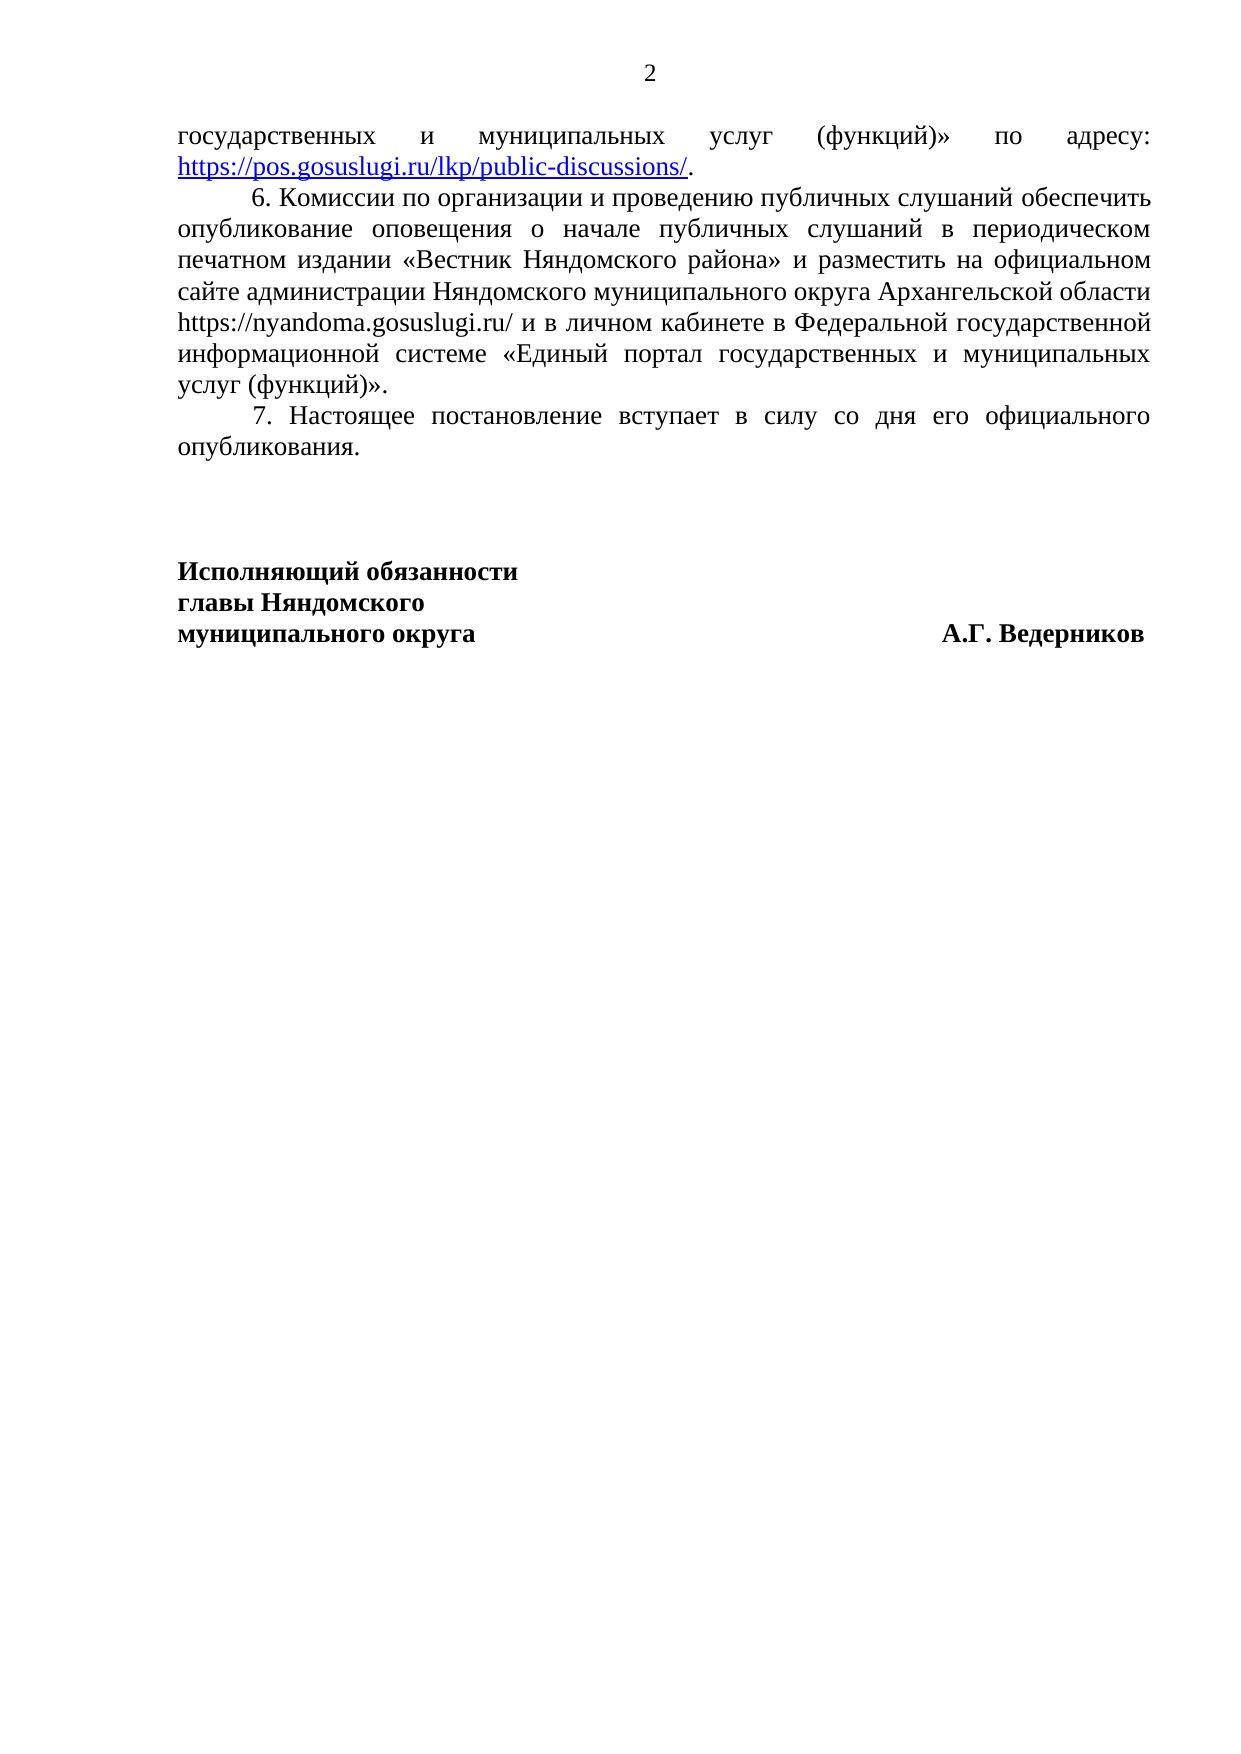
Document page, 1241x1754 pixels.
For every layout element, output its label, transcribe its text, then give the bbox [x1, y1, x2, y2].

list Исполняющий обязанности [177, 555, 1152, 586]
list муниципального округа А.Г. Ведерников [177, 617, 1152, 648]
text 7. Настоящее постановление вступает в силу со дня его официального опубликования. [177, 399, 1152, 462]
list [177, 119, 1152, 181]
list 6. Комиссии по организации и проведению публичных слушаний обеспечить опубликование оповещения о начале публичных слушаний в периодическом печатном издании «Вестник Няндомского района» и разместить на официальном сайте администрации Няндомского муниципального округа Архангельской области https://nyandoma.gosuslugi.ru/ и в личном кабинете в Федеральной государственной информационной системе «Единый портал государственных и муниципальных услуг (функций)». [177, 181, 1152, 399]
list главы Няндомского [177, 586, 1152, 617]
